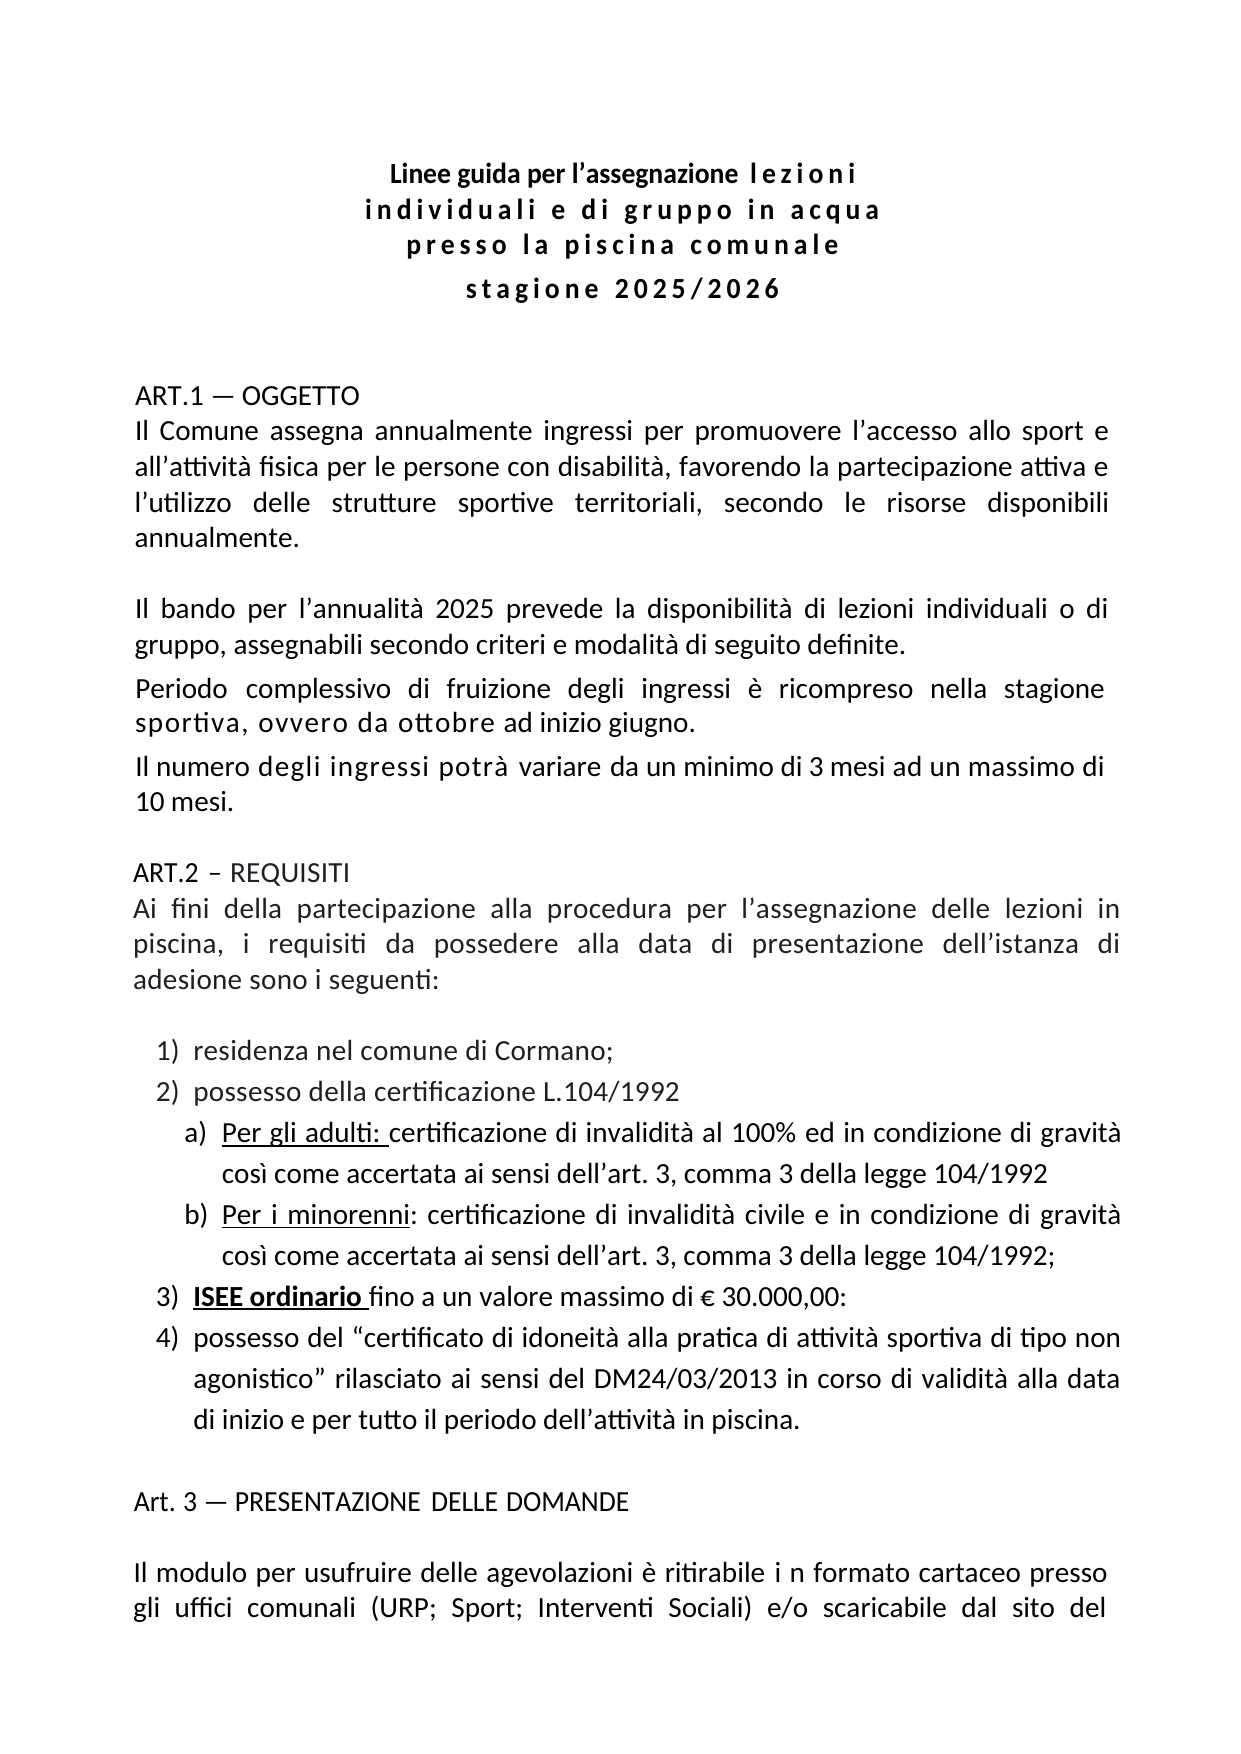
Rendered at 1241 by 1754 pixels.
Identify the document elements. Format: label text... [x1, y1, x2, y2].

text ART.2 – REQUISITI [133, 854, 1122, 890]
title Linee guida per l’assegnazione lezioni individuali e di gruppo in acqua presso la piscina comunale [343, 155, 901, 262]
text Il numero degli ingressi potrà variare da un minimo di 3 mesi ad un massimo di 10 mesi. [135, 749, 1106, 819]
list possesso della certificazione L.104/1992 [156, 1073, 1122, 1109]
text Il Comune assegna annualmente ingressi per promuovere l’accesso allo sport e all’attività fisica per le persone con disabilità, favorendo la partecipazione attiva e l’utilizzo delle strutture sportive territoriali, secondo le risorse disponibili annualmente. [134, 412, 1110, 555]
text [133, 1554, 1108, 1625]
list possesso del “certificato di idoneità alla pratica di attività sportiva di tipo non agonistico” rilasciato ai sensi del DM24/03/2013 in corso di validità alla data di inizio e per tutto il periodo dell’attività in piscina. [156, 1319, 1122, 1436]
list residenza nel comune di Cormano; [156, 1032, 1122, 1068]
text Art. 3 — PRESENTAZIONE DELLE DOMANDE [134, 1483, 1122, 1518]
text Il bando per l’annualità 2025 prevede la disponibilità di lezioni individuali o di gruppo, assegnabili secondo criteri e modalità di seguito definite. [134, 591, 1110, 662]
text Periodo complessivo di fruizione degli ingressi è ricompreso nella stagione sportiva, ovvero da ottobre ad inizio giugno. [135, 670, 1106, 740]
list Per gli adulti: certificazione di invalidità al 100% ed in condizione di gravità così come accertata ai sensi dell’art. 3, comma 3 della legge 104/1992 [184, 1114, 1122, 1191]
list ISEE ordinario fino a un valore massimo di € 30.000,00: [156, 1278, 1122, 1314]
list Per i minorenni: certificazione di invalidità civile e in condizione di gravità così come accertata ai sensi dell’art. 3, comma 3 della legge 104/1992; [184, 1196, 1122, 1273]
text ART.1 — OGGETTO [134, 377, 1110, 412]
title stagione 2025/2026 [343, 270, 901, 305]
text Ai fini della partecipazione alla procedura per l’assegnazione delle lezioni in piscina, i requisiti da possedere alla data di presentazione dell’istanza di adesione sono i seguenti: [133, 890, 1122, 997]
